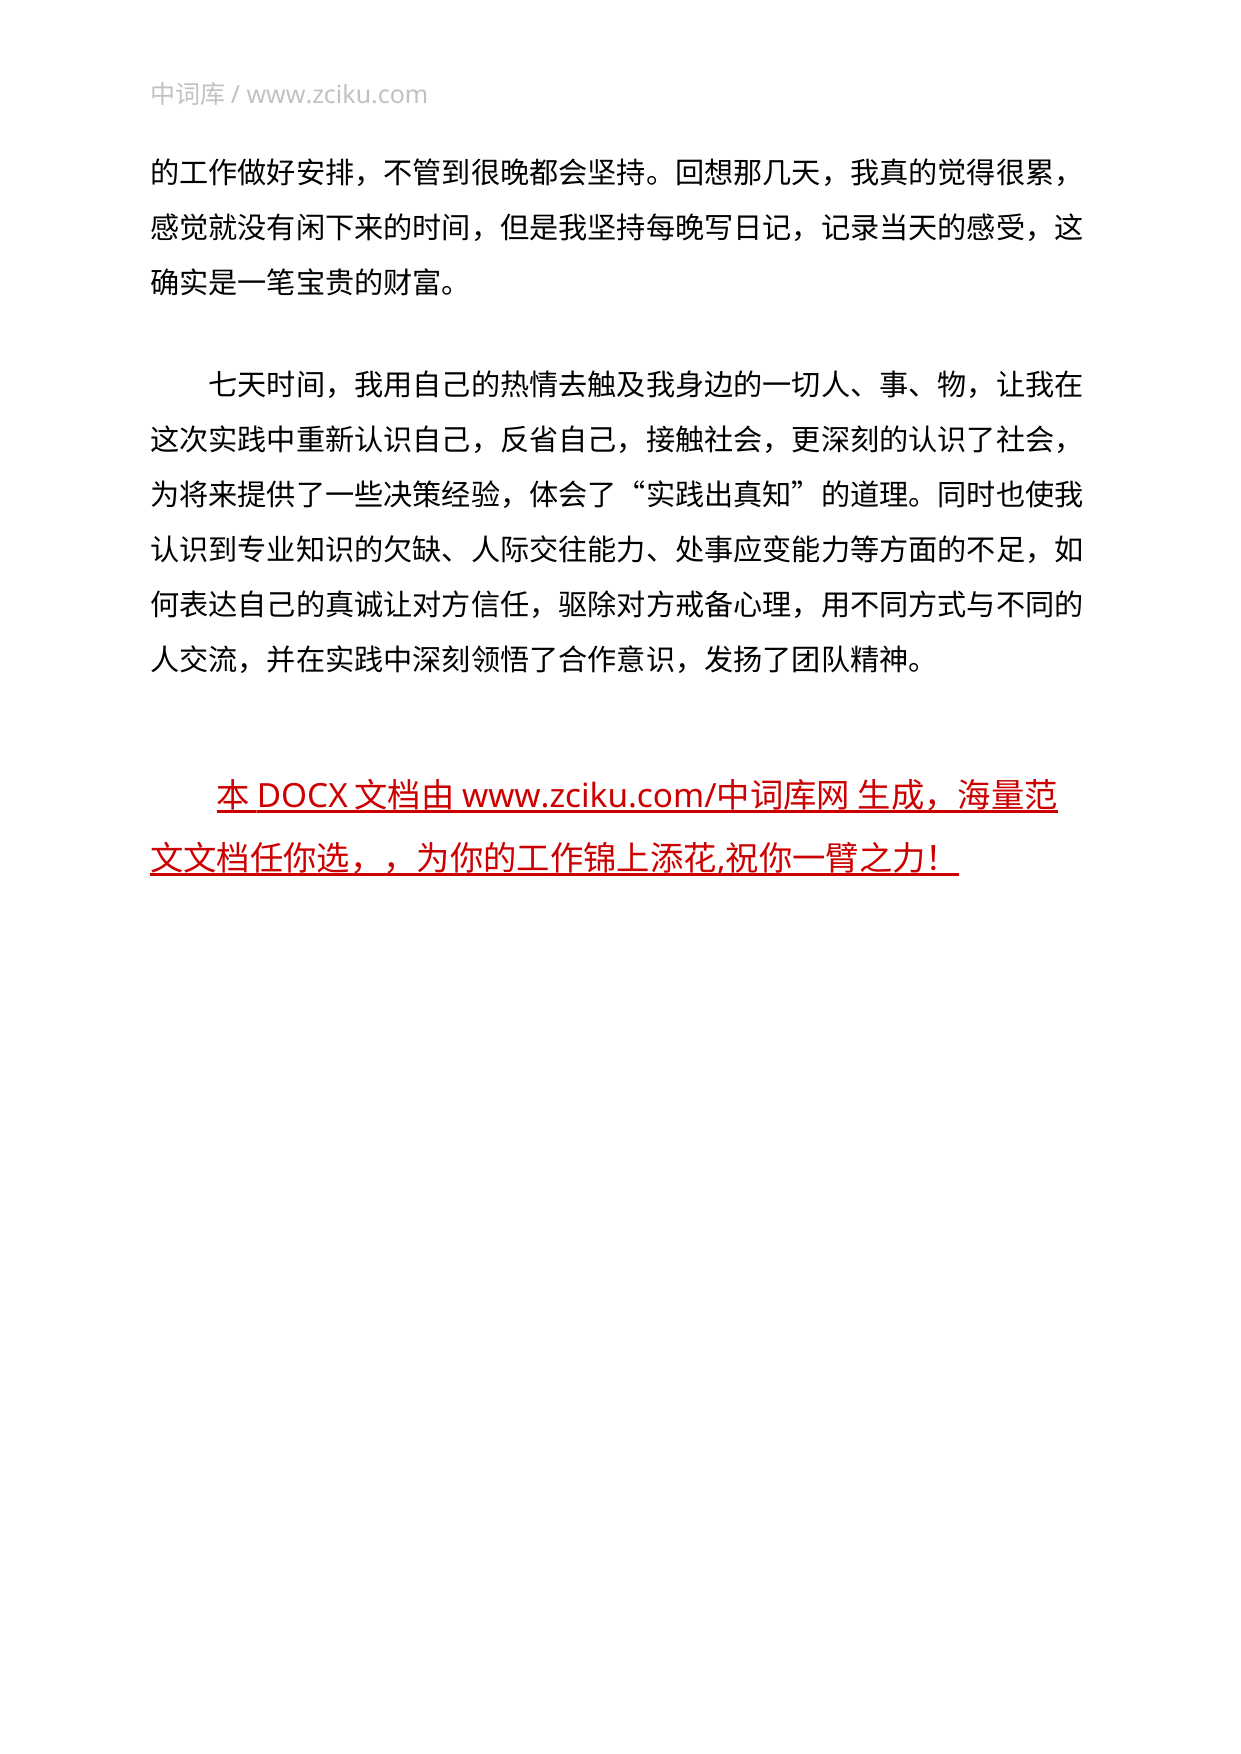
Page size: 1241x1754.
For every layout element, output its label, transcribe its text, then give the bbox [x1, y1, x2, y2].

text 本DOCX文档由 www.zciku.com/中词库网 生成，海量范文文档任你选，，为你的工作锦上添花,祝你一臂之力！ [150, 769, 1090, 880]
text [150, 150, 1090, 302]
text 七天时间，我用自己的热情去触及我身边的一切人、事、物，让我在这次实践中重新认识自己，反省自己，接触社会，更深刻的认识了社会，为将来提供了一些决策经验，体会了“实践出真知”的道理。同时也使我认识到专业知识的欠缺、人际交往能力、处事应变能力等方面的不足，如何表达自己的真诚让对方信任，驱除对方戒备心理，用不同方式与不同的人交流，并在实践中深刻领悟了合作意识，发扬了团队精神。 [150, 362, 1090, 678]
